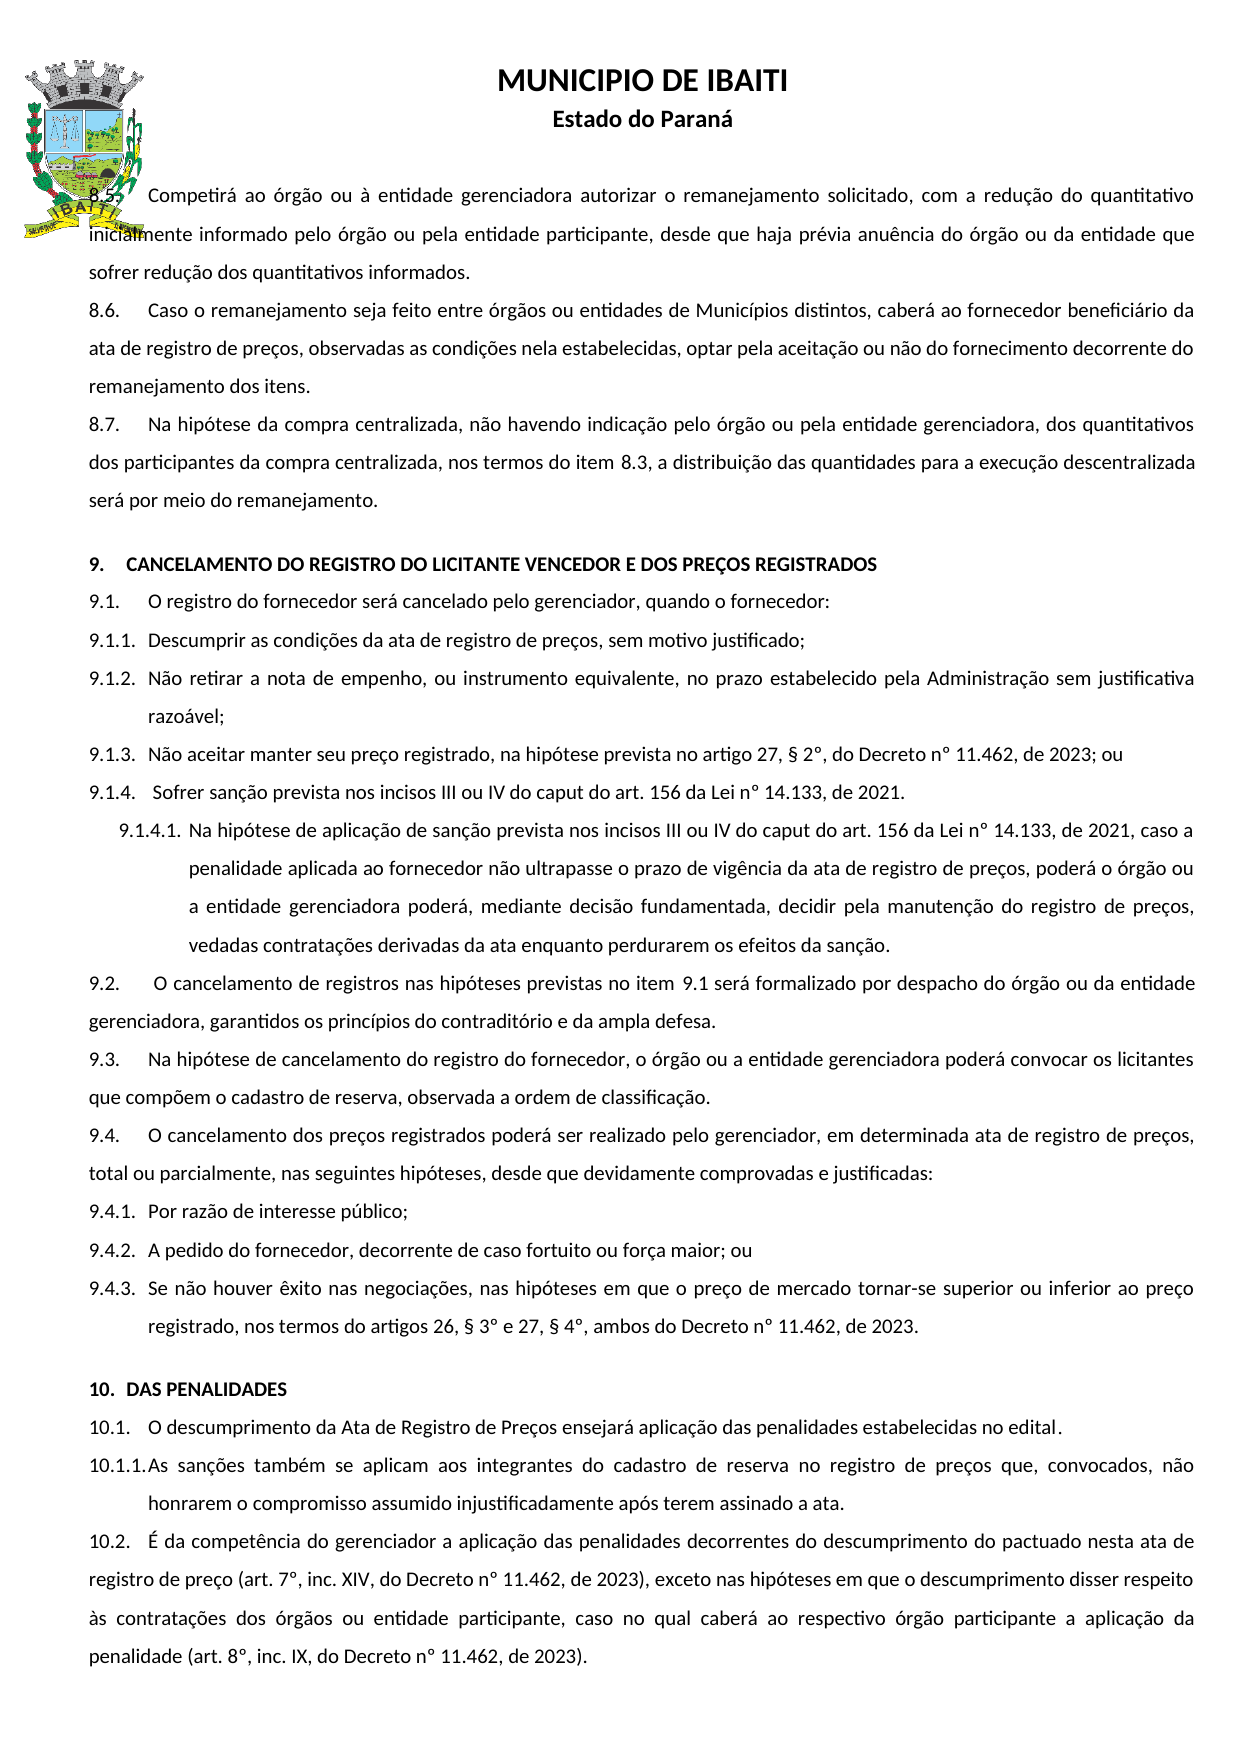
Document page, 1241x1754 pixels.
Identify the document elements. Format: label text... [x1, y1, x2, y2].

list Na hipótese de cancelamento do registro do fornecedor, o órgão ou a entidade gerenciadora poderá convocar os licitantes que compõem o cadastro de reserva, observada a ordem de classificação. [88, 1046, 1197, 1110]
list Caso o remanejamento seja feito entre órgãos ou entidades de Municípios distintos, caberá ao fornecedor beneficiário da ata de registro de preços, observadas as condições nela estabelecidas, optar pela aceitação ou não do fornecimento decorrente do remanejamento dos itens. [88, 297, 1197, 399]
list O registro do fornecedor será cancelado pelo gerenciador, quando o fornecedor: [88, 589, 1197, 614]
list DAS PENALIDADES [88, 1376, 1197, 1402]
list Na hipótese da compra centralizada, não havendo indicação pelo órgão ou pela entidade gerenciadora, dos quantitativos dos participantes da compra centralizada, nos termos do item 8.3, a distribuição das quantidades para a execução descentralizada será por meio do remanejamento. [88, 411, 1197, 513]
list É da competência do gerenciador a aplicação das penalidades decorrentes do descumprimento do pactuado nesta ata de registro de preço (art. 7º, inc. XIV, do Decreto nº 11.462, de 2023), exceto nas hipóteses em que o descumprimento disser respeito às contratações dos órgãos ou entidade participante, caso no qual caberá ao respectivo órgão participante a aplicação da penalidade (art. 8º, inc. IX, do Decreto nº 11.462, de 2023). [88, 1528, 1197, 1668]
list O cancelamento de registros nas hipóteses previstas no item 9.1 será formalizado por despacho do órgão ou da entidade gerenciadora, garantidos os princípios do contraditório e da ampla defesa. [88, 970, 1197, 1033]
list A pedido do fornecedor, decorrente de caso fortuito ou força maior; ou [88, 1237, 1197, 1262]
list O descumprimento da Ata de Registro de Preços ensejará aplicação das penalidades estabelecidas no edital. [88, 1414, 1197, 1439]
list Não retirar a nota de empenho, ou instrumento equivalente, no prazo estabelecido pela Administração sem justificativa razoável; [88, 665, 1197, 728]
list CANCELAMENTO DO REGISTRO DO LICITANTE VENCEDOR E DOS PREÇOS REGISTRADOS [88, 551, 1197, 576]
list Competirá ao órgão ou à entidade gerenciadora autorizar o remanejamento solicitado, com a redução do quantitativo inicialmente informado pelo órgão ou pela entidade participante, desde que haja prévia anuência do órgão ou da entidade que sofrer redução dos quantitativos informados. [88, 183, 1197, 284]
list Descumprir as condições da ata de registro de preços, sem motivo justificado; [88, 627, 1197, 652]
list As sanções também se aplicam aos integrantes do cadastro de reserva no registro de preços que, convocados, não honrarem o compromisso assumido injustificadamente após terem assinado a ata. [88, 1452, 1197, 1516]
list Não aceitar manter seu preço registrado, na hipótese prevista no artigo 27, § 2º, do Decreto nº 11.462, de 2023; ou [88, 741, 1197, 767]
list Sofrer sanção prevista nos incisos III ou IV do caput do art. 156 da Lei nº 14.133, de 2021. [88, 779, 1197, 805]
list Se não houver êxito nas negociações, nas hipóteses em que o preço de mercado tornar-se superior ou inferior ao preço registrado, nos termos do artigos 26, § 3º e 27, § 4º, ambos do Decreto nº 11.462, de 2023. [88, 1275, 1197, 1338]
picture [13, 60, 156, 238]
list Na hipótese de aplicação de sanção prevista nos incisos III ou IV do caput do art. 156 da Lei nº 14.133, de 2021, caso a penalidade aplicada ao fornecedor não ultrapasse o prazo de vigência da ata de registro de preços, poderá o órgão ou a entidade gerenciadora poderá, mediante decisão fundamentada, decidir pela manutenção do registro de preços, vedadas contratações derivadas da ata enquanto perdurarem os efeitos da sanção. [118, 817, 1197, 957]
list O cancelamento dos preços registrados poderá ser realizado pelo gerenciador, em determinada ata de registro de preços, total ou parcialmente, nas seguintes hipóteses, desde que devidamente comprovadas e justificadas: [88, 1122, 1197, 1186]
list Por razão de interesse público; [88, 1199, 1197, 1224]
